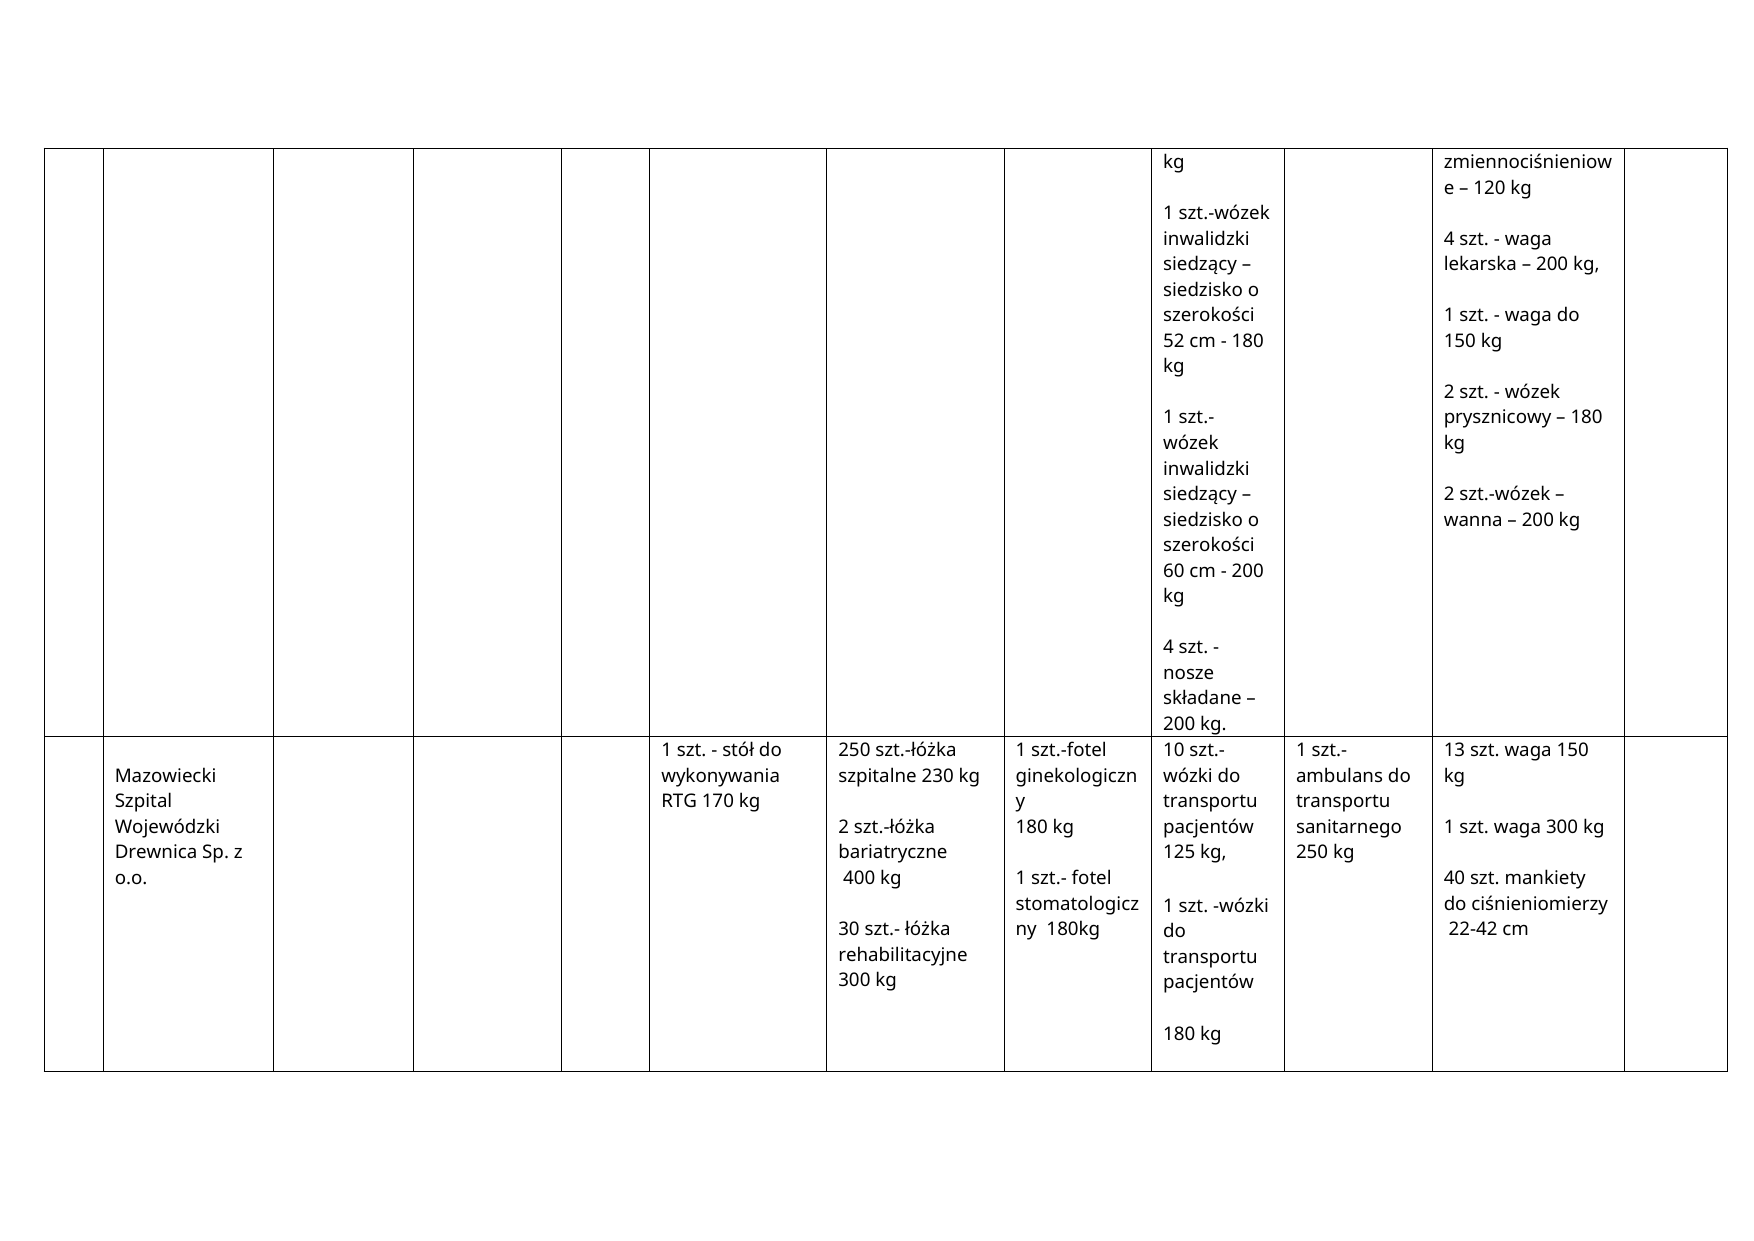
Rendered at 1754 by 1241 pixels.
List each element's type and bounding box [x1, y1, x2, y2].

table_cell [1625, 737, 1727, 1071]
table_cell [562, 737, 649, 1071]
table_cell [650, 737, 826, 1071]
table_cell [1285, 149, 1432, 736]
table_cell [414, 149, 561, 736]
table_cell [650, 149, 826, 736]
table_cell [104, 149, 273, 736]
table_cell [827, 737, 1004, 1071]
table_cell [1152, 149, 1284, 736]
table_cell [827, 149, 1004, 736]
table_cell [1625, 149, 1727, 736]
table_cell [1152, 737, 1284, 1071]
table_cell [274, 149, 413, 736]
table_cell [1285, 737, 1432, 1071]
table_cell [104, 737, 273, 1071]
table_cell [562, 149, 649, 736]
table_cell [274, 737, 413, 1071]
table_cell [45, 149, 103, 736]
table_cell [1433, 737, 1624, 1071]
table_cell [414, 737, 561, 1071]
table_cell [45, 737, 103, 1071]
table_cell [1005, 149, 1151, 736]
table_cell [1433, 149, 1624, 736]
table_cell [1005, 737, 1151, 1071]
